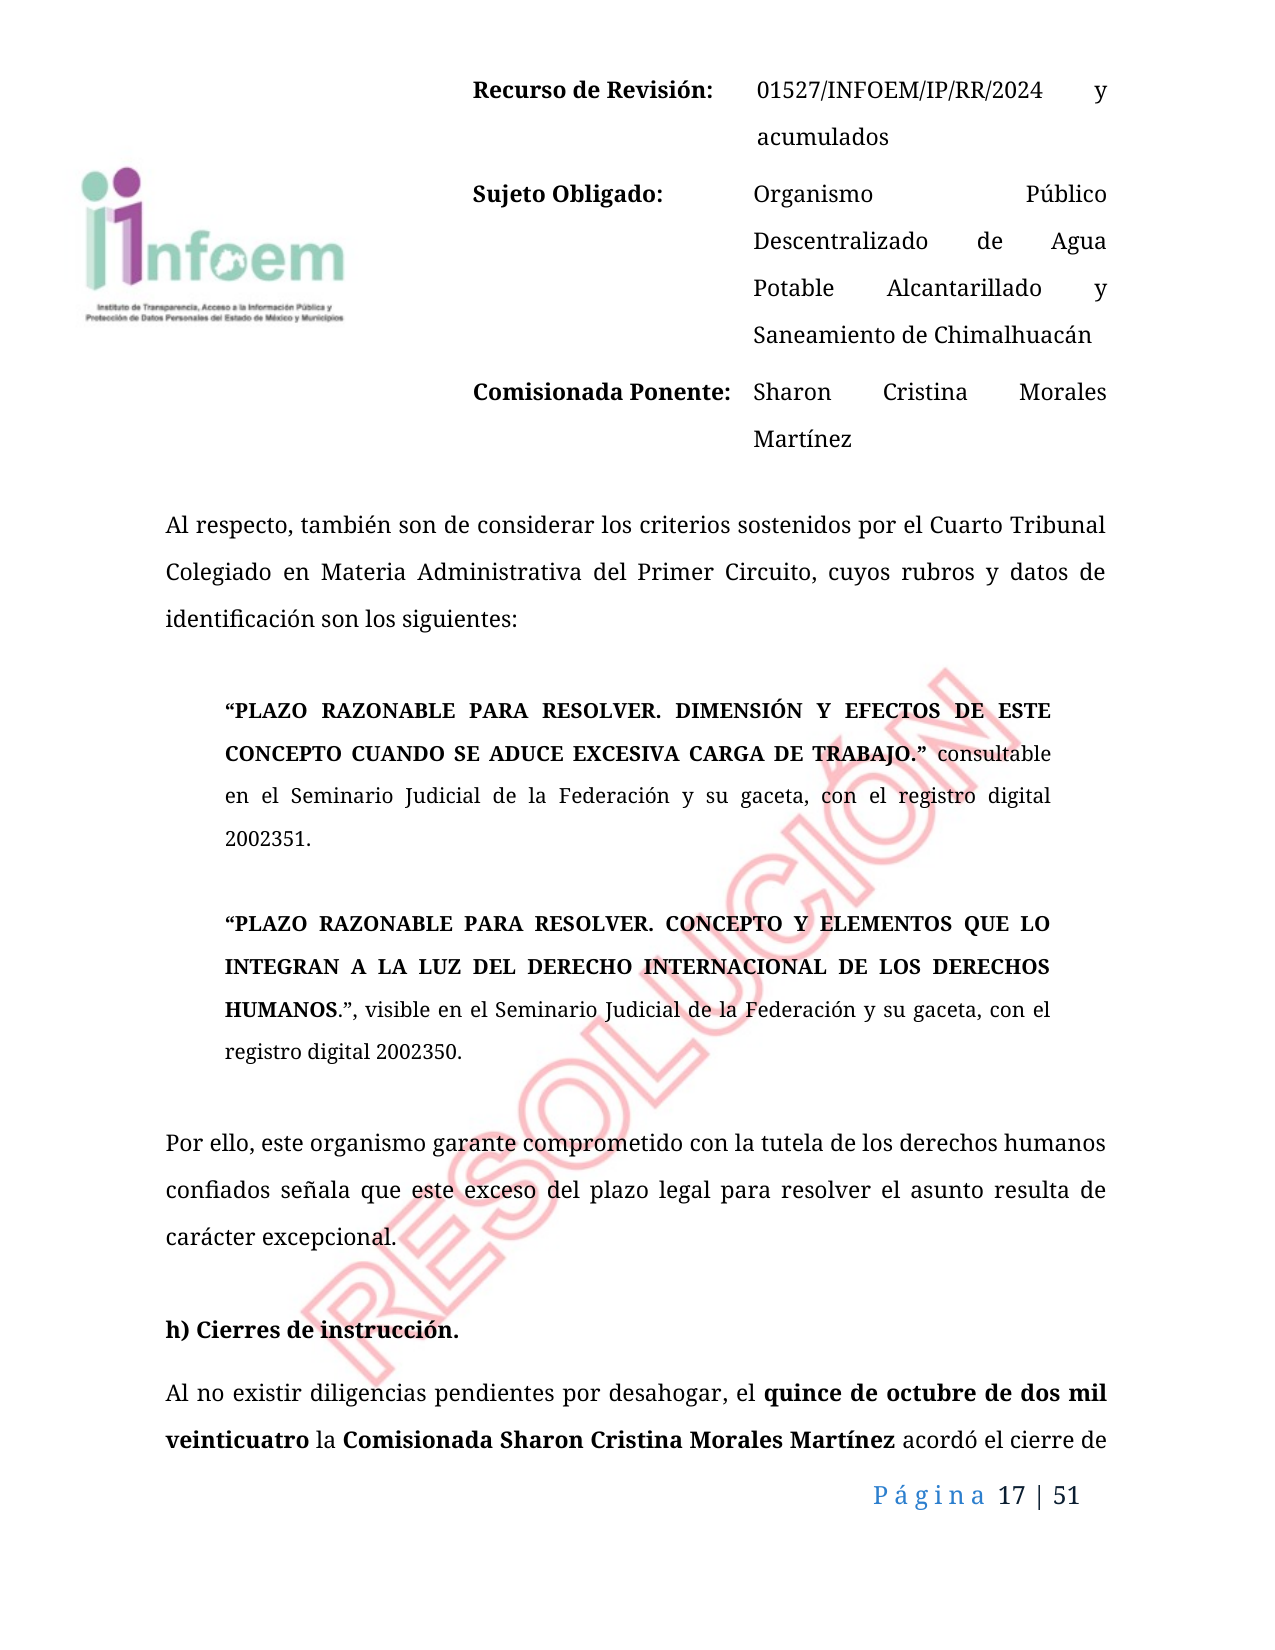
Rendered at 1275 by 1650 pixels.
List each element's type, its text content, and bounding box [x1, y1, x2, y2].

text Al no existir diligencias pendientes por desahogar, el quince de octubre de dos mil veinticuatro la Comisionada Sharon Cristina Morales Martínez acordó el cierre de instrucción y la remisión del expediente a efecto de ser resuelto, de conformidad con lo establecido en el artículo 185 fracciones VI y VIII de la Ley de Transparencia y Acceso a la Información Pública del Estado de México y Municipios. Dicho acuerdo fue notificado a las partes el mismo día a través del SAIMEX. [165, 1377, 1107, 1455]
text Al respecto, también son de considerar los criterios sostenidos por el Cuarto Tribunal Colegiado en Materia Administrativa del Primer Circuito, cuyos rubros y datos de identificación son los siguientes: [165, 509, 1107, 634]
text “PLAZO RAZONABLE PARA RESOLVER. DIMENSIÓN Y EFECTOS DE ESTE CONCEPTO CUANDO SE ADUCE EXCESIVA CARGA DE TRABAJO.” consultable en el Seminario Judicial de la Federación y su gaceta, con el registro digital 2002351. [224, 696, 1051, 853]
picture [0, 102, 1275, 1650]
text “PLAZO RAZONABLE PARA RESOLVER. CONCEPTO Y ELEMENTOS QUE LO INTEGRAN A LA LUZ DEL DERECHO INTERNACIONAL DE LOS DERECHOS HUMANOS.”, visible en el Seminario Judicial de la Federación y su gaceta, con el registro digital 2002350. [224, 909, 1051, 1066]
text Por ello, este organismo garante comprometido con la tutela de los derechos humanos confiados señala que este exceso del plazo legal para resolver el asunto resulta de carácter excepcional. [165, 1127, 1107, 1252]
subtitle h) Cierres de instrucción. [165, 1314, 1107, 1346]
